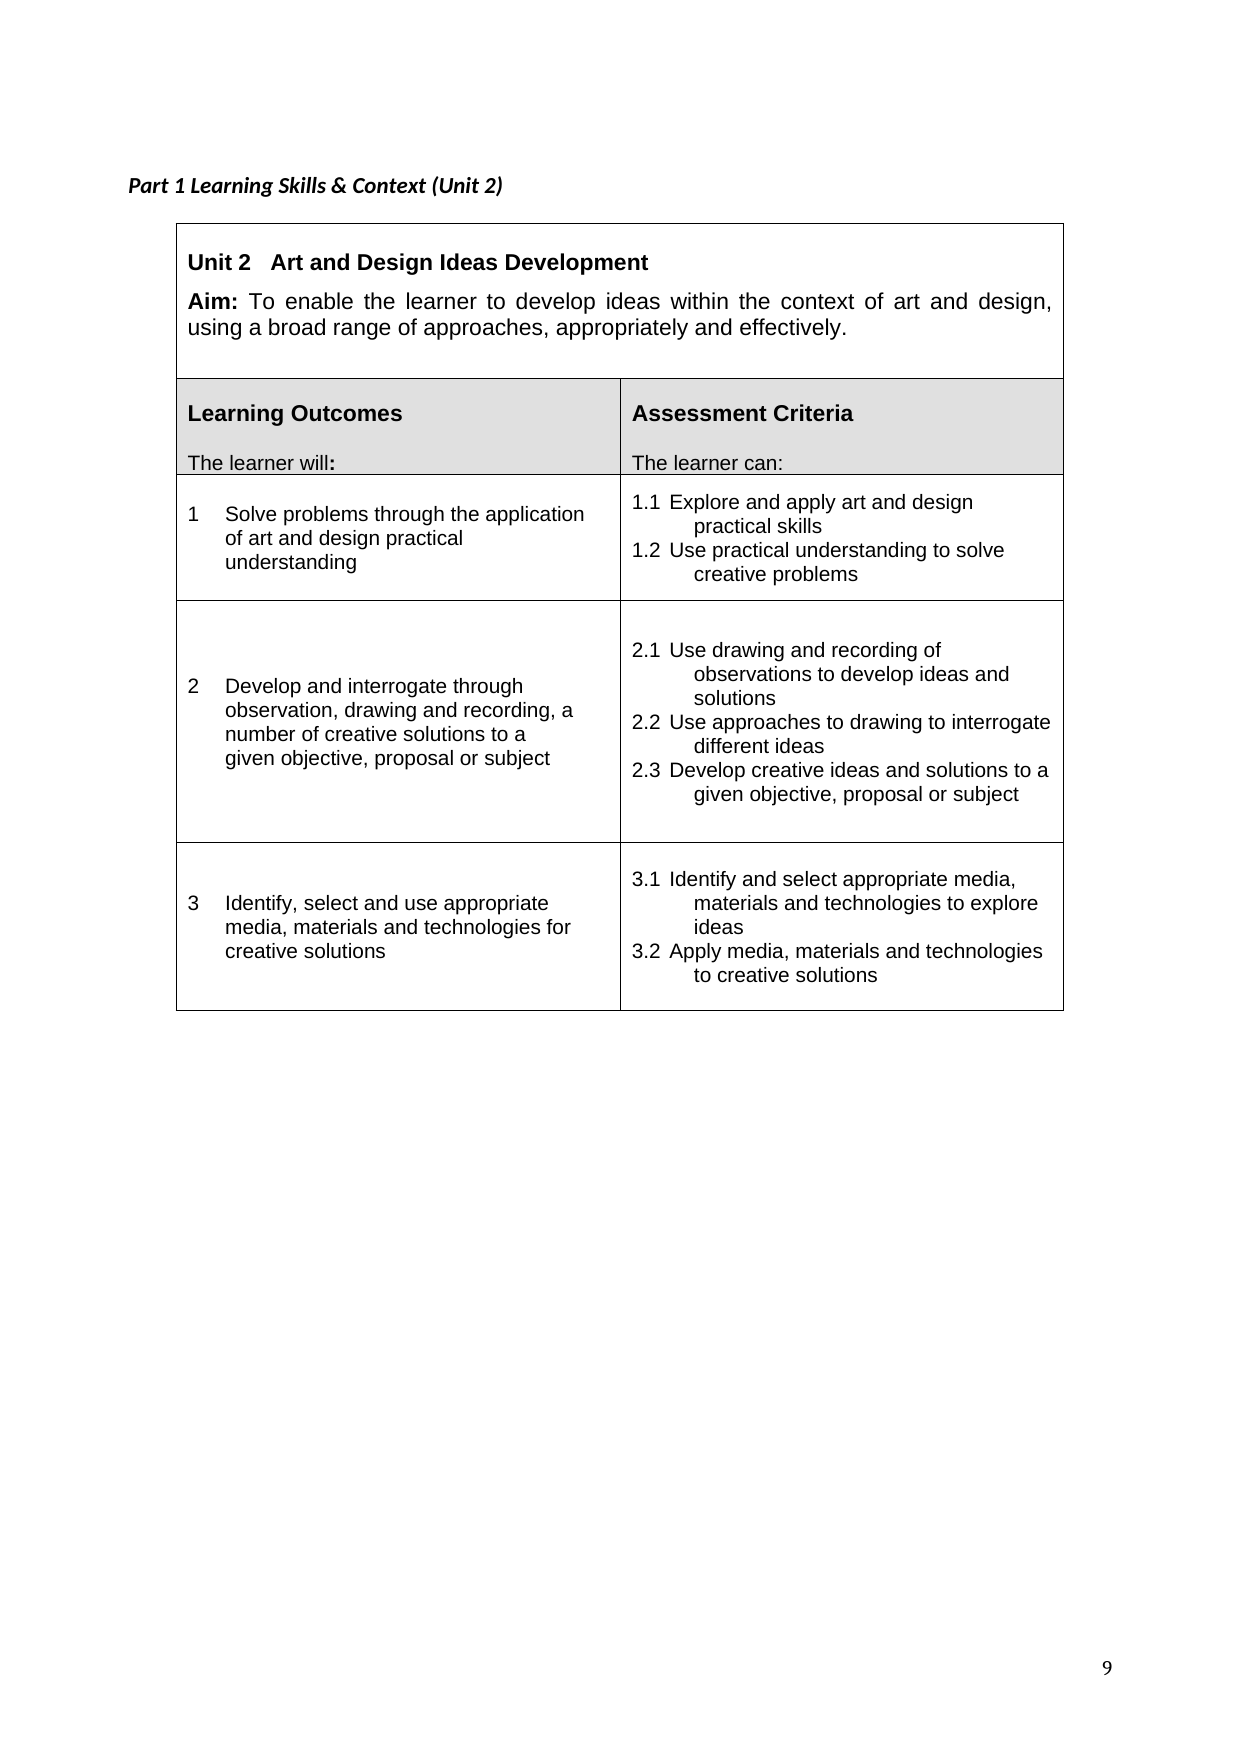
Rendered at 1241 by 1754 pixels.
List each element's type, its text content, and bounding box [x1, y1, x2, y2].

table_cell Solve problems through the application of art and design practical understanding [177, 475, 620, 600]
subtitle Part 1 Learning Skills & Context (Unit 2) [128, 171, 1112, 199]
table_cell Explore and apply art and design practical skills Use practical understanding to solve creative problems [621, 475, 1063, 600]
table_cell Develop and interrogate through observation, drawing and recording, a number of creative solutions to a given objective, proposal or subject [177, 601, 620, 842]
table_cell Learning Outcomes The learner will: [177, 379, 620, 474]
table_cell Identify and select appropriate media, materials and technologies to explore ideas Apply media, materials and technologies to creative solutions [621, 843, 1063, 1010]
table_cell Assessment Criteria The learner can: [621, 379, 1063, 474]
table_header Unit 2 Art and Design Ideas Development Aim: To enable the learner to develop ideas within the context of art and design, using a broad range of approaches, appropriately and effectively. [177, 224, 1063, 378]
table_cell Identify, select and use appropriate media, materials and technologies for creative solutions [177, 843, 620, 1010]
table_cell Use drawing and recording of observations to develop ideas and solutions Use approaches to drawing to interrogate different ideas Develop creative ideas and solutions to a given objective, proposal or subject [621, 601, 1063, 842]
